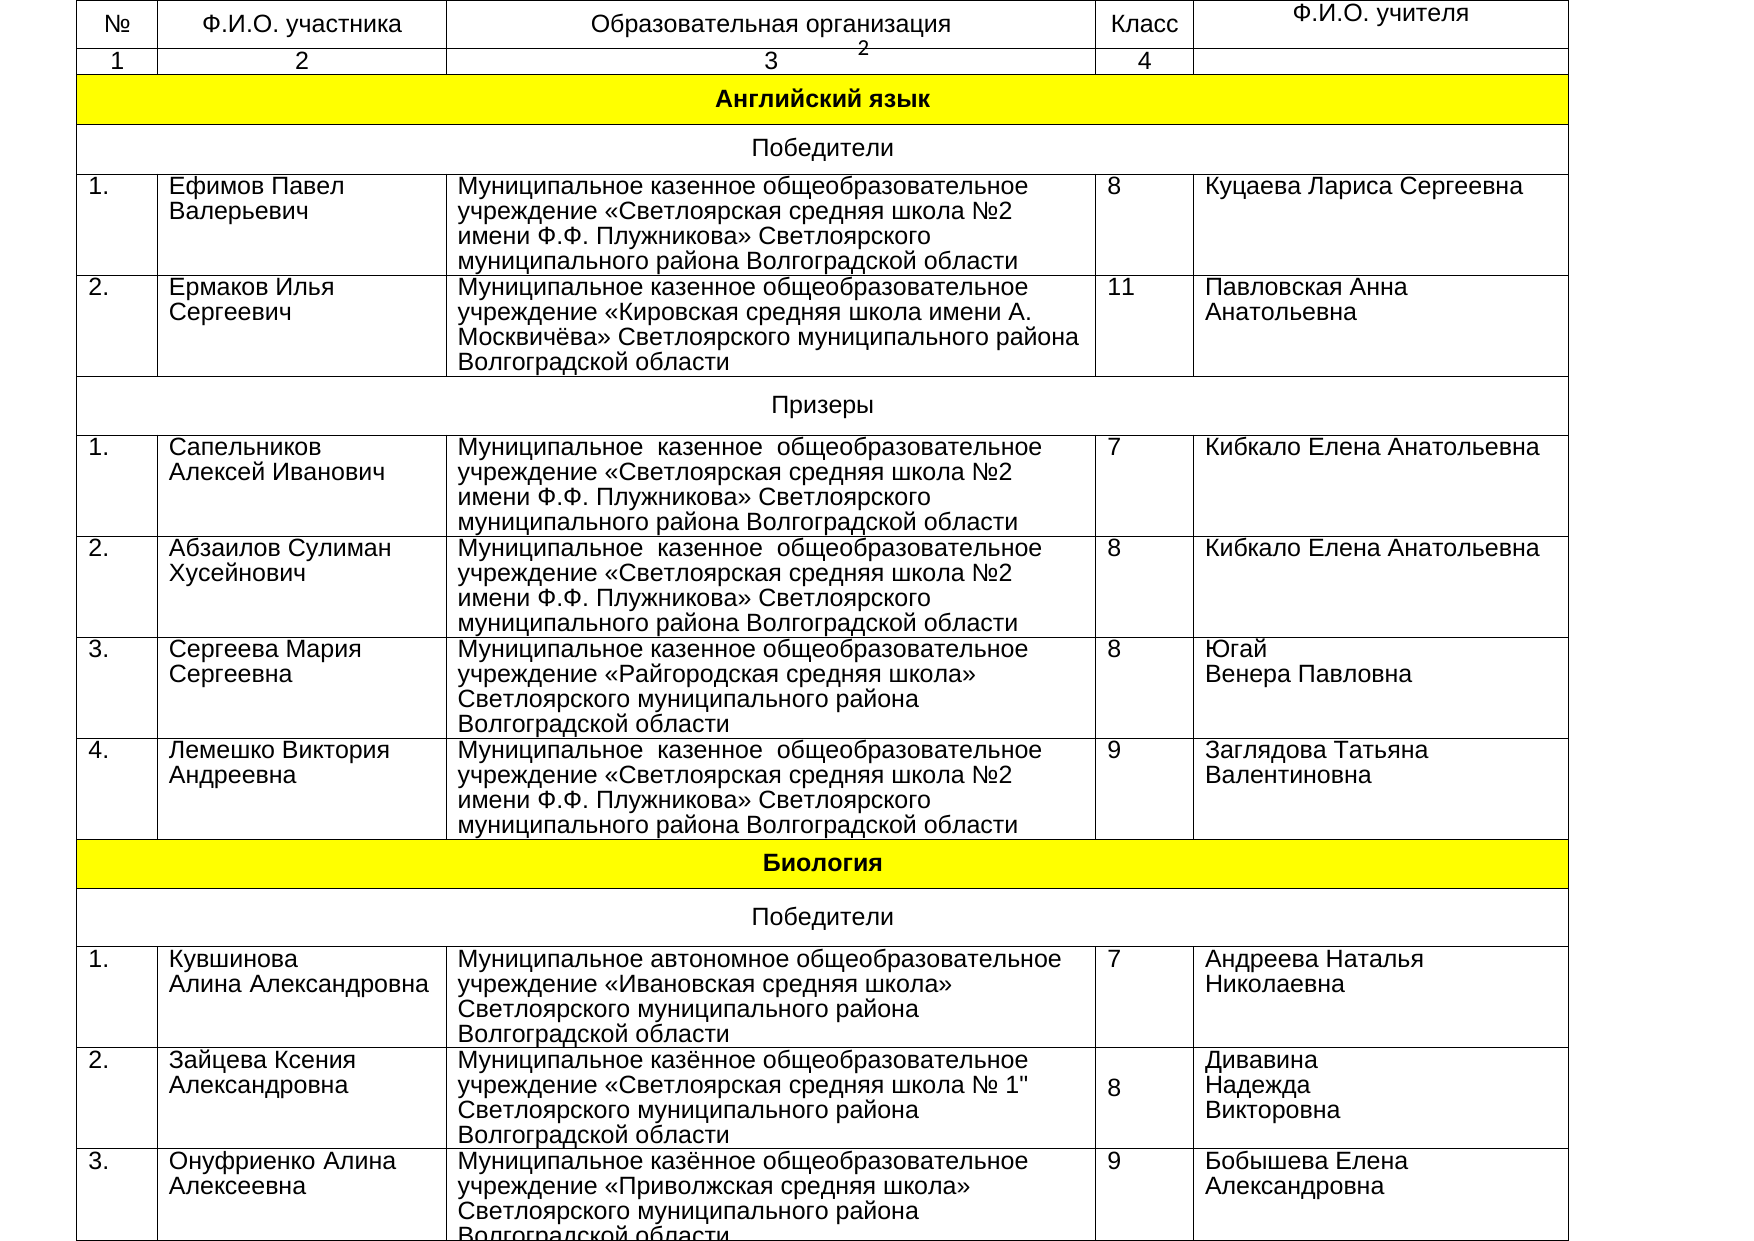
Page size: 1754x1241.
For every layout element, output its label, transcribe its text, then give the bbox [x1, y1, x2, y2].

table_header Класс [1096, 1, 1193, 48]
table_cell Кибкало Елена Анатольевна [1194, 537, 1568, 637]
table_cell [77, 1048, 157, 1148]
table_cell 2 [158, 49, 446, 74]
table_cell Муниципальное казенное общеобразовательное учреждение «Светлоярская средняя школа №2 имени Ф.Ф. Плужникова» Светлоярского муниципального района Волгоградской области [447, 739, 1095, 839]
table_cell Зайцева Ксения Александровна [158, 1048, 446, 1148]
table_cell Муниципальное казенное общеобразовательное учреждение «Светлоярская средняя школа №2 имени Ф.Ф. Плужникова» Светлоярского муниципального района Волгоградской области [447, 175, 1095, 274]
table_cell Английский язык [77, 75, 1568, 124]
table_cell Андреева Наталья Николаевна [1194, 947, 1568, 1047]
table_cell Ефимов Павел Валерьевич [158, 175, 446, 274]
table_cell [77, 947, 157, 1047]
table_cell 8 [1096, 537, 1193, 637]
table_cell 7 [1096, 436, 1193, 536]
table_cell [77, 739, 157, 839]
table_cell Дивавина Надежда Викторовна [1194, 1048, 1568, 1148]
table_cell Заглядова Татьяна Валентиновна [1194, 739, 1568, 839]
table_cell Онуфриенко Алина Алексеевна [158, 1149, 446, 1240]
table_cell Муниципальное казенное общеобразовательное учреждение «Райгородская средняя школа» Светлоярского муниципального района Волгоградской области [447, 638, 1095, 738]
table_cell Победители [77, 125, 1568, 173]
table_cell Куцаева Лариса Сергеевна [1194, 175, 1568, 274]
table_cell Ермаков Илья Сергеевич [158, 276, 446, 376]
table_cell Биология [77, 840, 1568, 888]
table_cell Абзаилов Сулиман Хусейнович [158, 537, 446, 637]
table_cell 3 [447, 49, 1095, 74]
table_cell Муниципальное автономное общеобразовательное учреждение «Ивановская средняя школа» Светлоярского муниципального района Волгоградской области [447, 947, 1095, 1047]
table_cell Муниципальное казенное общеобразовательное учреждение «Светлоярская средняя школа №2 имени Ф.Ф. Плужникова» Светлоярского муниципального района Волгоградской области [447, 537, 1095, 637]
table_cell Победители [77, 889, 1568, 946]
table_cell [77, 436, 157, 536]
table_cell [77, 537, 157, 637]
table_cell 9 [1096, 1149, 1193, 1240]
table_header Ф.И.О. учителя [1194, 1, 1568, 48]
table_header № [77, 1, 157, 48]
table_cell 8 [1096, 175, 1193, 274]
table_cell Сергеева Мария Сергеевна [158, 638, 446, 738]
table_cell Муниципальное казенное общеобразовательное учреждение «Кировская средняя школа имени А. Москвичёва» Светлоярского муниципального района Волгоградской области [447, 276, 1095, 376]
table_cell Лемешко Виктория Андреевна [158, 739, 446, 839]
table_cell [77, 1149, 157, 1240]
table_cell 9 [1096, 739, 1193, 839]
table_cell Муниципальное казённое общеобразовательное учреждение «Приволжская средняя школа» Светлоярского муниципального района Волгоградской области [447, 1149, 1095, 1240]
table_cell 1. [77, 175, 157, 274]
table_cell Кибкало Елена Анатольевна [1194, 436, 1568, 536]
table_cell 11 [1096, 276, 1193, 376]
table_cell 4 [1096, 49, 1193, 74]
table_cell Югай Венера Павловна [1194, 638, 1568, 738]
table_cell [1194, 49, 1568, 74]
table_cell 1 [77, 49, 157, 74]
table_cell Кувшинова Алина Александровна [158, 947, 446, 1047]
table_header Ф.И.О. участника [158, 1, 446, 48]
table_cell 8 [1096, 638, 1193, 738]
table_cell [77, 638, 157, 738]
table_cell 2. [77, 276, 157, 376]
table_cell 8 [1096, 1048, 1193, 1148]
table_cell Призеры [77, 377, 1568, 434]
table_header Образовательная организация [447, 1, 1095, 48]
table_cell Павловская Анна Анатольевна [1194, 276, 1568, 376]
table_cell 7 [1096, 947, 1193, 1047]
table_cell Сапельников Алексей Иванович [158, 436, 446, 536]
table_cell Муниципальное казённое общеобразовательное учреждение «Светлоярская средняя школа № 1" Светлоярского муниципального района Волгоградской области [447, 1048, 1095, 1148]
table_cell Бобышева Елена Александровна [1194, 1149, 1568, 1240]
table_cell Муниципальное казенное общеобразовательное учреждение «Светлоярская средняя школа №2 имени Ф.Ф. Плужникова» Светлоярского муниципального района Волгоградской области [447, 436, 1095, 536]
